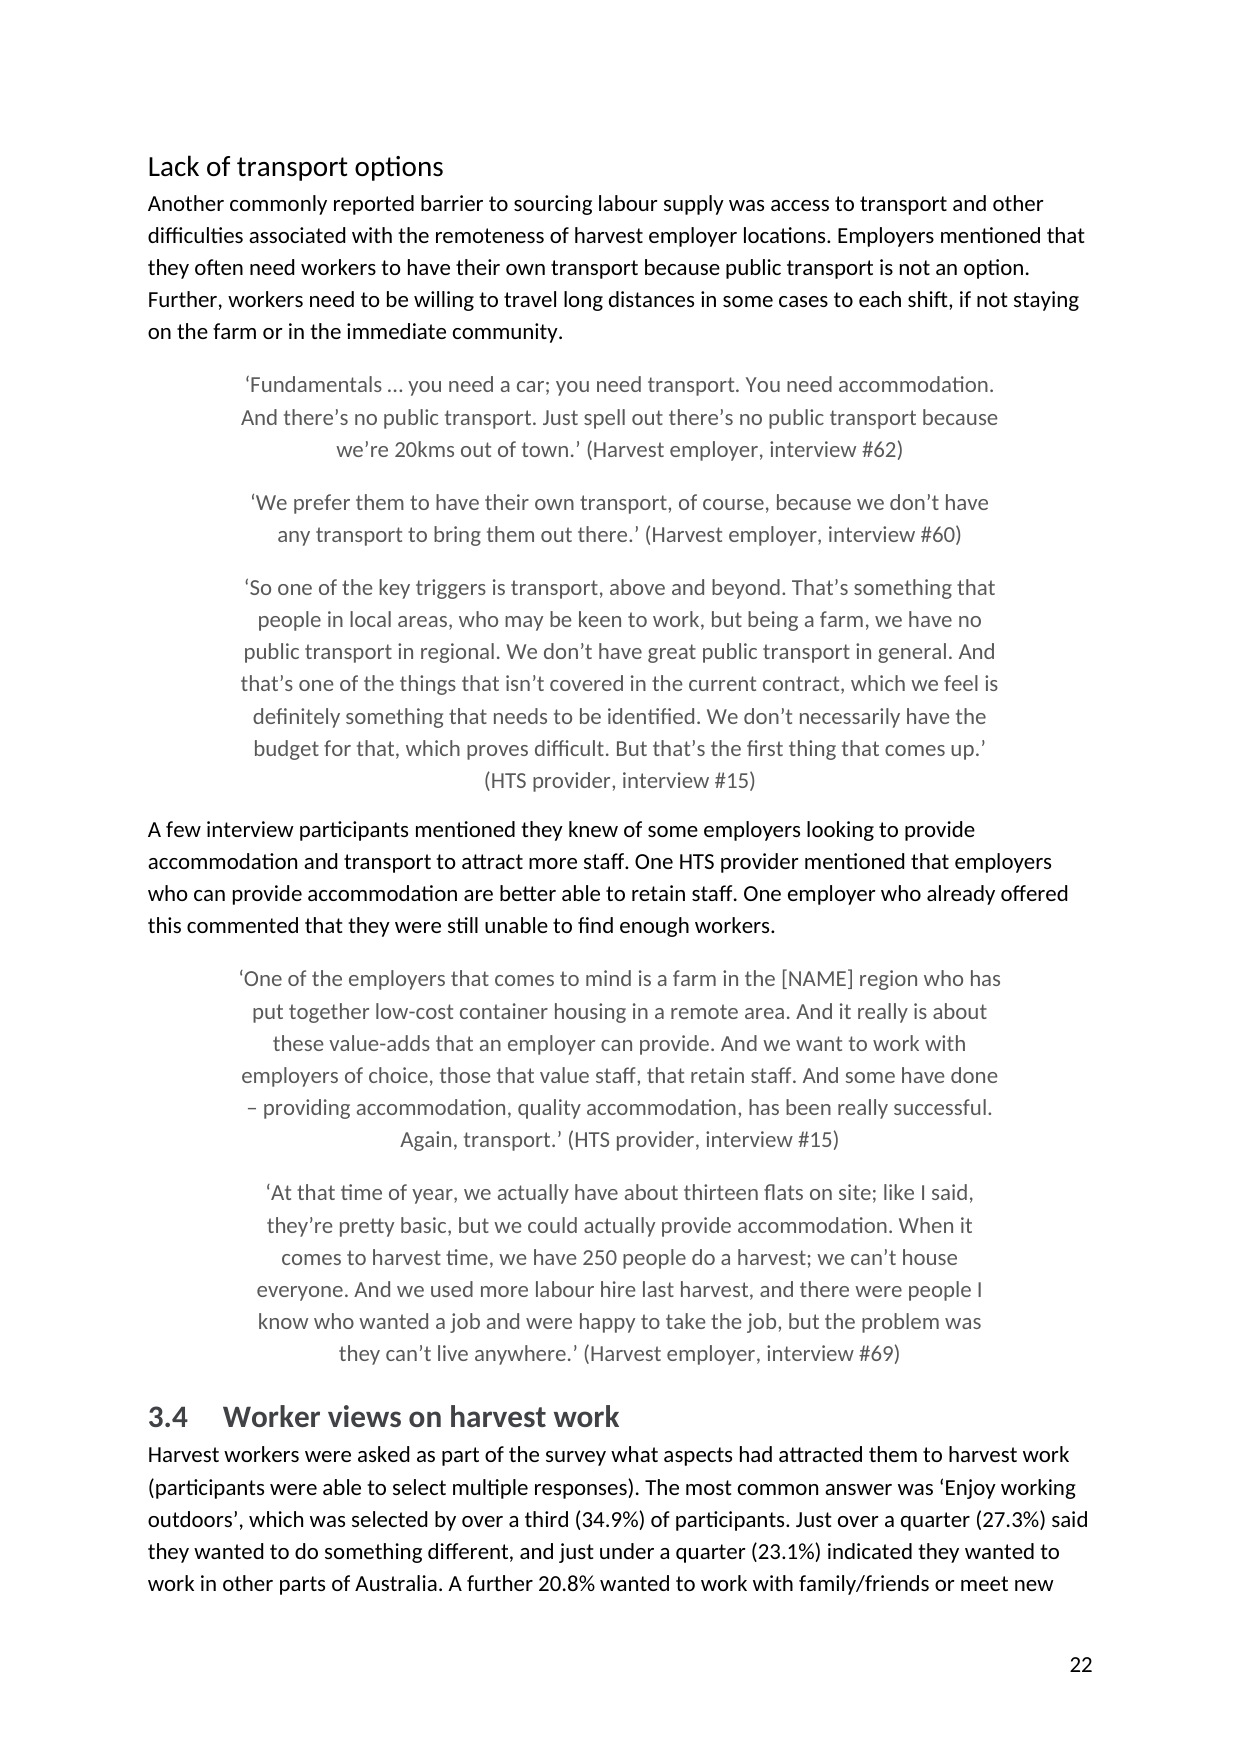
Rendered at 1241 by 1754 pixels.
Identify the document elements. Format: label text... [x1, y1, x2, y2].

text Another commonly reported barrier to sourcing labour supply was access to transport and other difficulties associated with the remoteness of harvest employer locations. Employers mentioned that they often need workers to have their own transport because public transport is not an option. Further, workers need to be willing to travel long distances in some cases to each shift, if not staying on the farm or in the immediate community. [148, 189, 1092, 345]
subtitle Lack of transport options [148, 148, 1092, 183]
text ‘One of the employers that comes to mind is a farm in the [NAME] region who has put together low-cost container housing in a remote area. And it really is about these value-adds that an employer can provide. And we want to work with employers of choice, those that value staff, that retain staff. And some have done – providing accommodation, quality accommodation, has been really successful. Again, transport.’ (HTS provider, interview #15) [237, 964, 1003, 1153]
text ‘At that time of year, we actually have about thirteen flats on site; like I said, they’re pretty basic, but we could actually provide accommodation. When it comes to harvest time, we have 250 people do a harvest; we can’t house everyone. And we used more labour hire last harvest, and there were people I know who wanted a job and were happy to take the job, but the problem was they can’t live anywhere.’ (Harvest employer, interview #69) [237, 1178, 1003, 1367]
subtitle Worker views on harvest work [148, 1397, 1092, 1435]
text ‘Fundamentals … you need a car; you need transport. You need accommodation. And there’s no public transport. Just spell out there’s no public transport because we’re 20kms out of town.’ (Harvest employer, interview #62) [237, 370, 1003, 463]
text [148, 1440, 1092, 1597]
text ‘So one of the key triggers is transport, above and beyond. That’s something that people in local areas, who may be keen to work, but being a farm, we have no public transport in regional. We don’t have great public transport in general. And that’s one of the things that isn’t covered in the current contract, which we feel is definitely something that needs to be identified. We don’t necessarily have the budget for that, which proves difficult. But that’s the first thing that comes up.’ (HTS provider, interview #15) [237, 573, 1003, 794]
text ‘We prefer them to have their own transport, of course, because we don’t have any transport to bring them out there.’ (Harvest employer, interview #60) [237, 488, 1003, 548]
text A few interview participants mentioned they knew of some employers looking to provide accommodation and transport to attract more staff. One HTS provider mentioned that employers who can provide accommodation are better able to retain staff. One employer who already offered this commented that they were still unable to find enough workers. [148, 815, 1092, 939]
